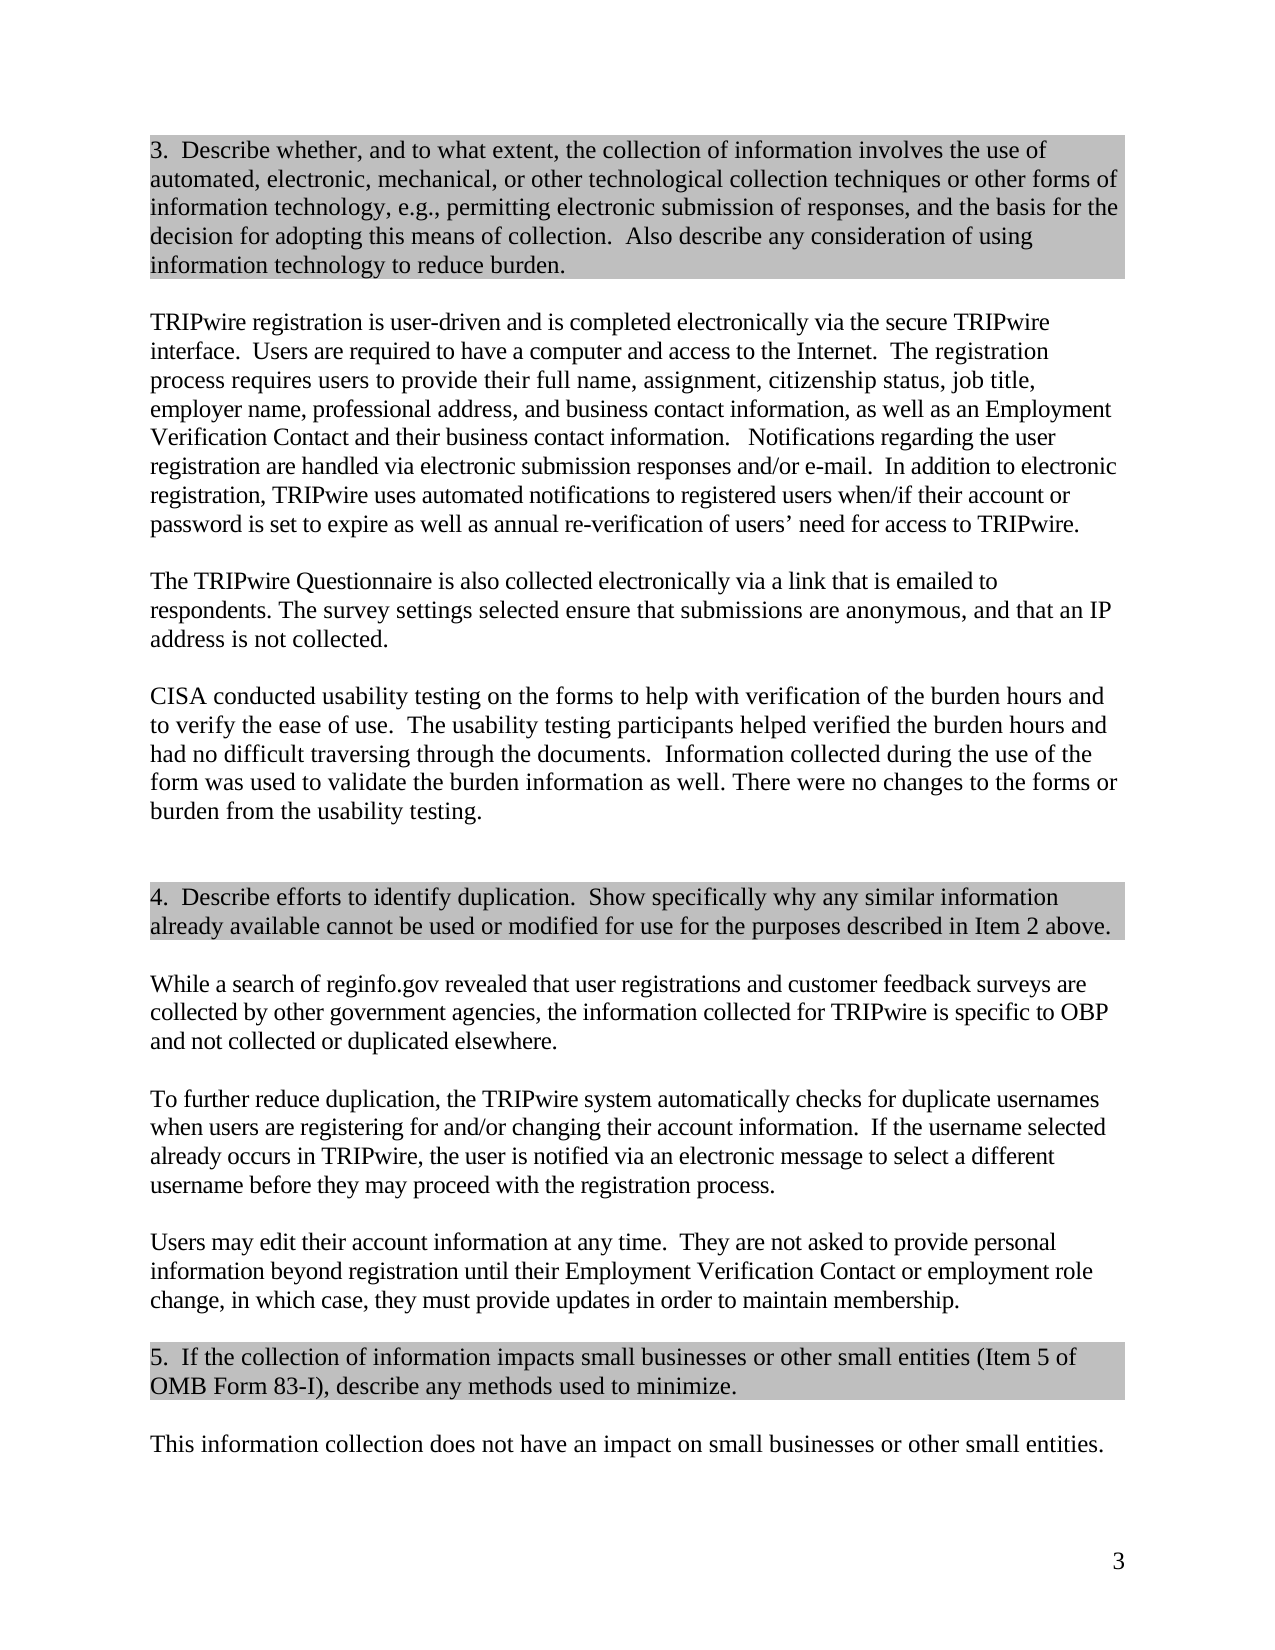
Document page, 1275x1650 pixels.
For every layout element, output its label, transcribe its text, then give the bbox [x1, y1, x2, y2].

text 5. If the collection of information impacts small businesses or other small entities (Item 5 of OMB Form 83-I), describe any methods used to minimize. [150, 1342, 1125, 1400]
text The TRIPwire Questionnaire is also collected electronically via a link that is emailed to respondents. The survey settings selected ensure that submissions are anonymous, and that an IP address is not collected. [150, 566, 1125, 652]
text This information collection does not have an impact on small businesses or other small entities. [150, 1429, 1125, 1457]
text 4. Describe efforts to identify duplication. Show specifically why any similar information already available cannot be used or modified for use for the purposes described in Item 2 above. [150, 882, 1125, 940]
text CISA conducted usability testing on the forms to help with verification of the burden hours and to verify the ease of use. The usability testing participants helped verified the burden hours and had no difficult traversing through the documents. Information collected during the use of the form was used to validate the burden information as well. There were no changes to the forms or burden from the usability testing. [150, 681, 1125, 825]
text Users may edit their account information at any time. They are not asked to provide personal information beyond registration until their Employment Verification Contact or employment role change, in which case, they must provide updates in order to maintain membership. [150, 1227, 1125, 1314]
text TRIPwire registration is user-driven and is completed electronically via the secure TRIPwire interface. Users are required to have a computer and access to the Internet. The registration process requires users to provide their full name, assignment, citizenship status, job title, employer name, professional address, and business contact information, as well as an Employment Verification Contact and their business contact information. Notifications regarding the user registration are handled via electronic submission responses and/or e-mail. In addition to electronic registration, TRIPwire uses automated notifications to registered users when/if their account or password is set to expire as well as annual re-verification of users’ need for access to TRIPwire. [150, 307, 1125, 537]
text To further reduce duplication, the TRIPwire system automatically checks for duplicate usernames when users are registering for and/or changing their account information. If the username selected already occurs in TRIPwire, the user is notified via an electronic message to select a different username before they may proceed with the registration process. [150, 1084, 1125, 1199]
text 3. Describe whether, and to what extent, the collection of information involves the use of automated, electronic, mechanical, or other technological collection techniques or other forms of information technology, e.g., permitting electronic submission of responses, and the basis for the decision for adopting this means of collection. Also describe any consideration of using information technology to reduce burden. [150, 135, 1125, 279]
text While a search of reginfo.gov revealed that user registrations and customer feedback surveys are collected by other government agencies, the information collected for TRIPwire is specific to OBP and not collected or duplicated elsewhere. [150, 969, 1125, 1055]
